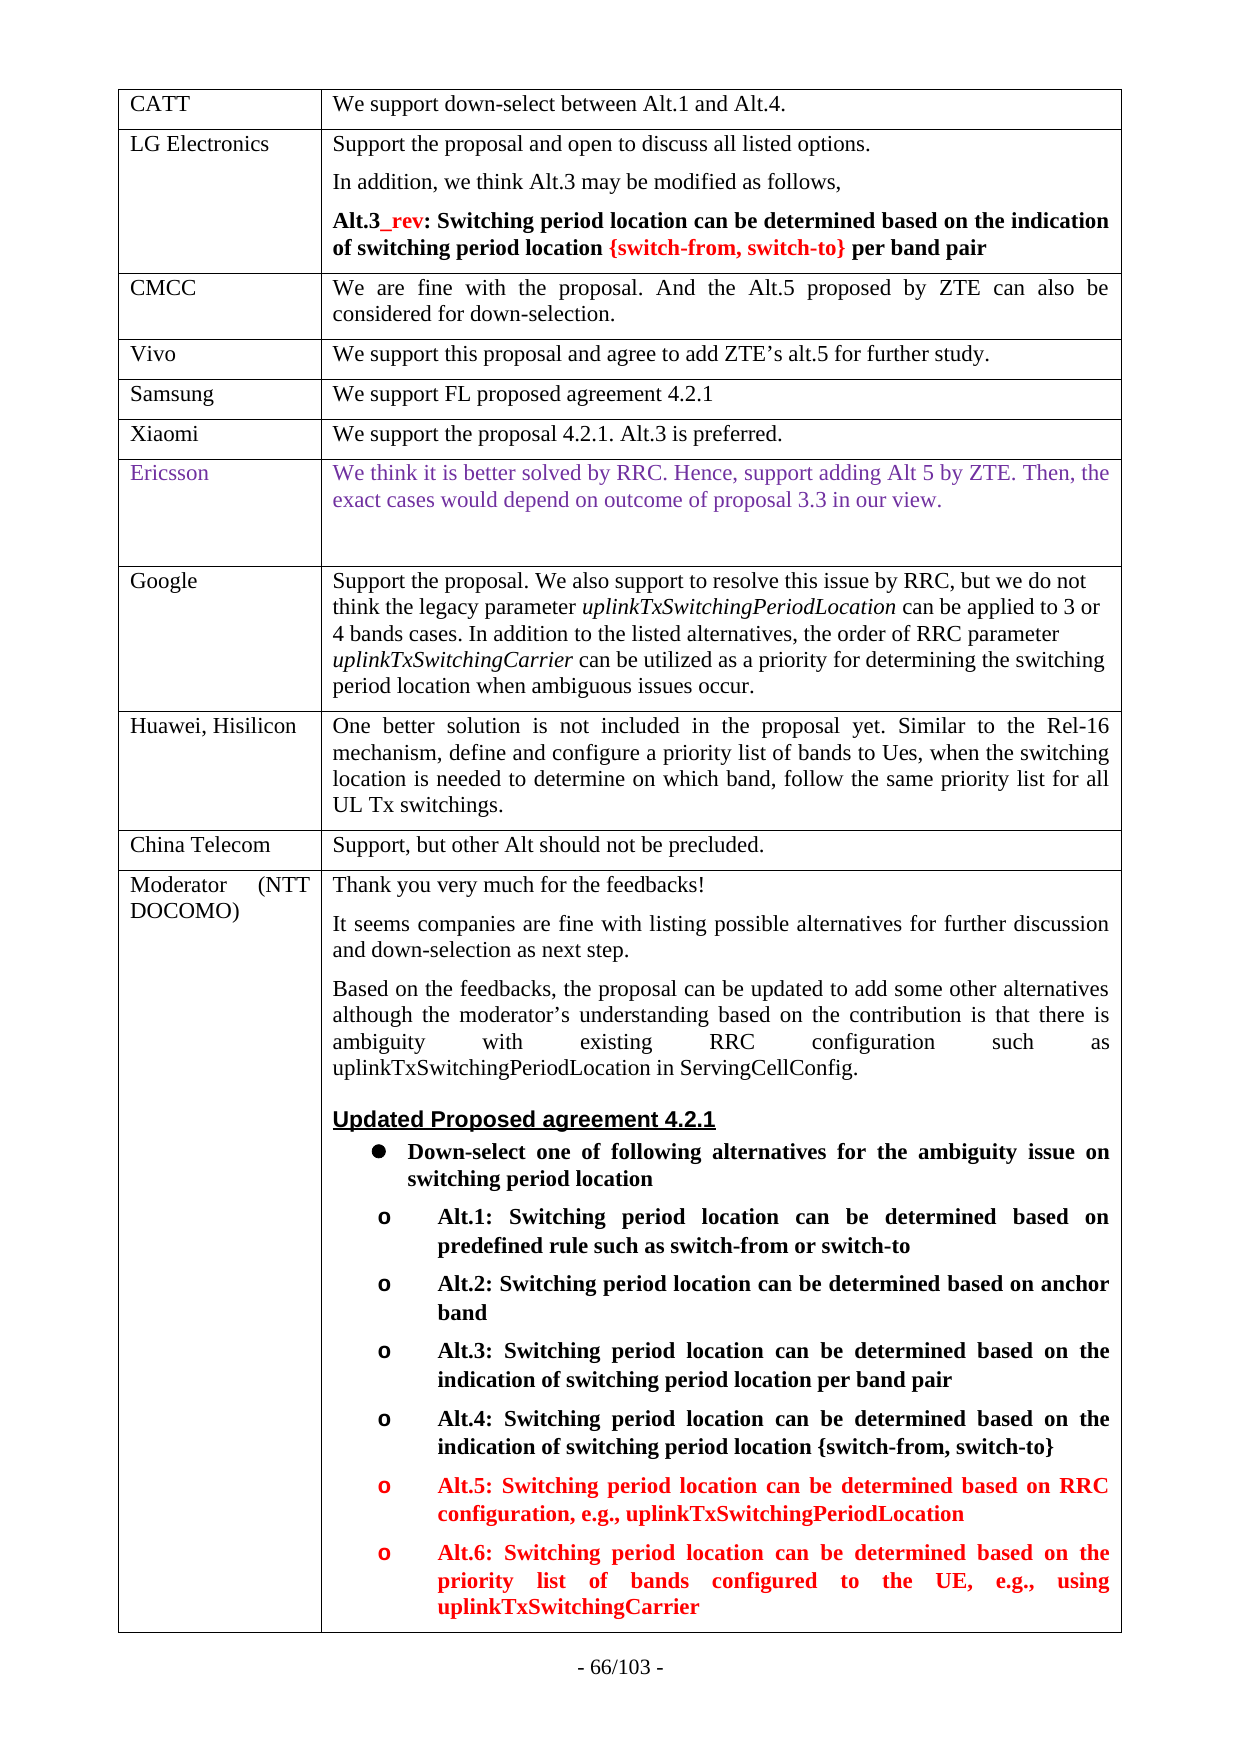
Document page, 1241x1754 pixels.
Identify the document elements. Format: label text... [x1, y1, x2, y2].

table_cell Support the proposal. We also support to resolve this issue by RRC, but we do not think the legacy parameter uplinkTxSwitchingPeriodLocation can be applied to 3 or 4 bands cases. In addition to the listed alternatives, the order of RRC parameter uplinkTxSwitchingCarrier can be utilized as a priority for determining the switching period location when ambiguous issues occur. [322, 567, 1121, 711]
table_cell LG Electronics [119, 130, 321, 272]
table_cell One better solution is not included in the proposal yet. Similar to the Rel-16 mechanism, define and configure a priority list of bands to Ues, when the switching location is needed to determine on which band, follow the same priority list for all UL Tx switchings. [322, 712, 1121, 830]
table_cell We support FL proposed agreement 4.2.1 [322, 380, 1121, 418]
table_cell CATT [119, 90, 321, 128]
table_cell Xiaomi [119, 420, 321, 458]
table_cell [119, 871, 321, 1632]
table_cell Huawei, Hisilicon [119, 712, 321, 830]
table_cell We support down-select between Alt.1 and Alt.4. [322, 90, 1121, 128]
table_cell China Telecom [119, 831, 321, 870]
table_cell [322, 871, 1121, 1632]
table_cell Samsung [119, 380, 321, 418]
table_cell Support, but other Alt should not be precluded. [322, 831, 1121, 870]
table_cell Vivo [119, 340, 321, 379]
table_cell Google [119, 567, 321, 711]
table_cell Ericsson [119, 460, 321, 566]
table_cell We think it is better solved by RRC. Hence, support adding Alt 5 by ZTE. Then, the exact cases would depend on outcome of proposal 3.3 in our view. [322, 460, 1121, 566]
table_cell Support the proposal and open to discuss all listed options. In addition, we think Alt.3 may be modified as follows, Alt.3_rev: Switching period location can be determined based on the indication of switching period location {switch-from, switch-to} per band pair [322, 130, 1121, 272]
table_cell We support the proposal 4.2.1. Alt.3 is preferred. [322, 420, 1121, 458]
table_cell We are fine with the proposal. And the Alt.5 proposed by ZTE can also be considered for down-selection. [322, 274, 1121, 339]
table_cell We support this proposal and agree to add ZTE’s alt.5 for further study. [322, 340, 1121, 379]
table_cell CMCC [119, 274, 321, 339]
